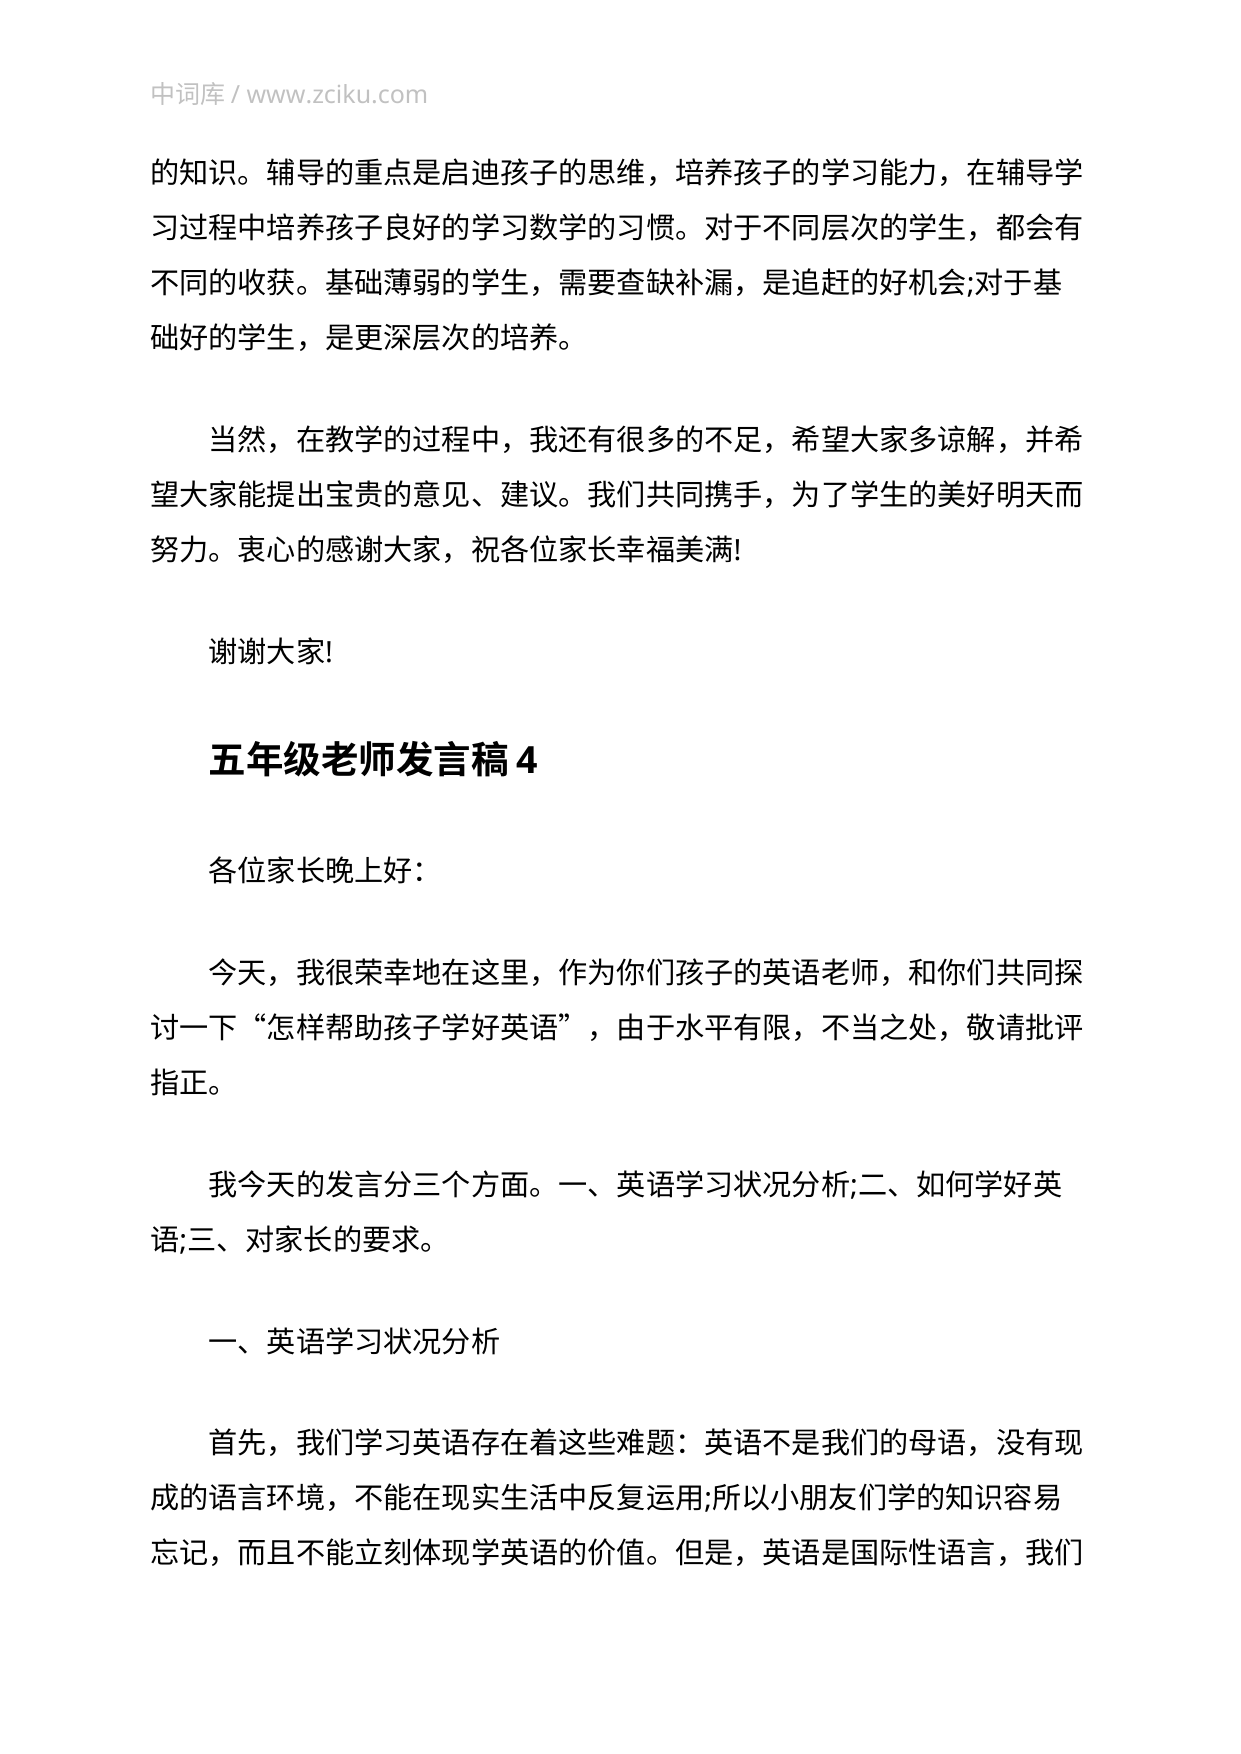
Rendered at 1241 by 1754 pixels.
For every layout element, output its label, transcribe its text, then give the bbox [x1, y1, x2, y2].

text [150, 150, 1090, 357]
text 当然，在教学的过程中，我还有很多的不足，希望大家多谅解，并希望大家能提出宝贵的意见、建议。我们共同携手，为了学生的美好明天而努力。衷心的感谢大家，祝各位家长幸福美满! [150, 417, 1090, 569]
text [150, 1420, 1090, 1572]
text 今天，我很荣幸地在这里，作为你们孩子的英语老师，和你们共同探讨一下“怎样帮助孩子学好英语”，由于水平有限，不当之处，敬请批评指正。 [150, 950, 1090, 1102]
text 我今天的发言分三个方面。一、英语学习状况分析;二、如何学好英语;三、对家长的要求。 [150, 1161, 1090, 1259]
text 各位家长晚上好： [150, 848, 1090, 890]
text 谢谢大家! [150, 628, 1090, 671]
text 一、英语学习状况分析 [150, 1318, 1090, 1361]
text 五年级老师发言稿4 [150, 730, 1090, 785]
